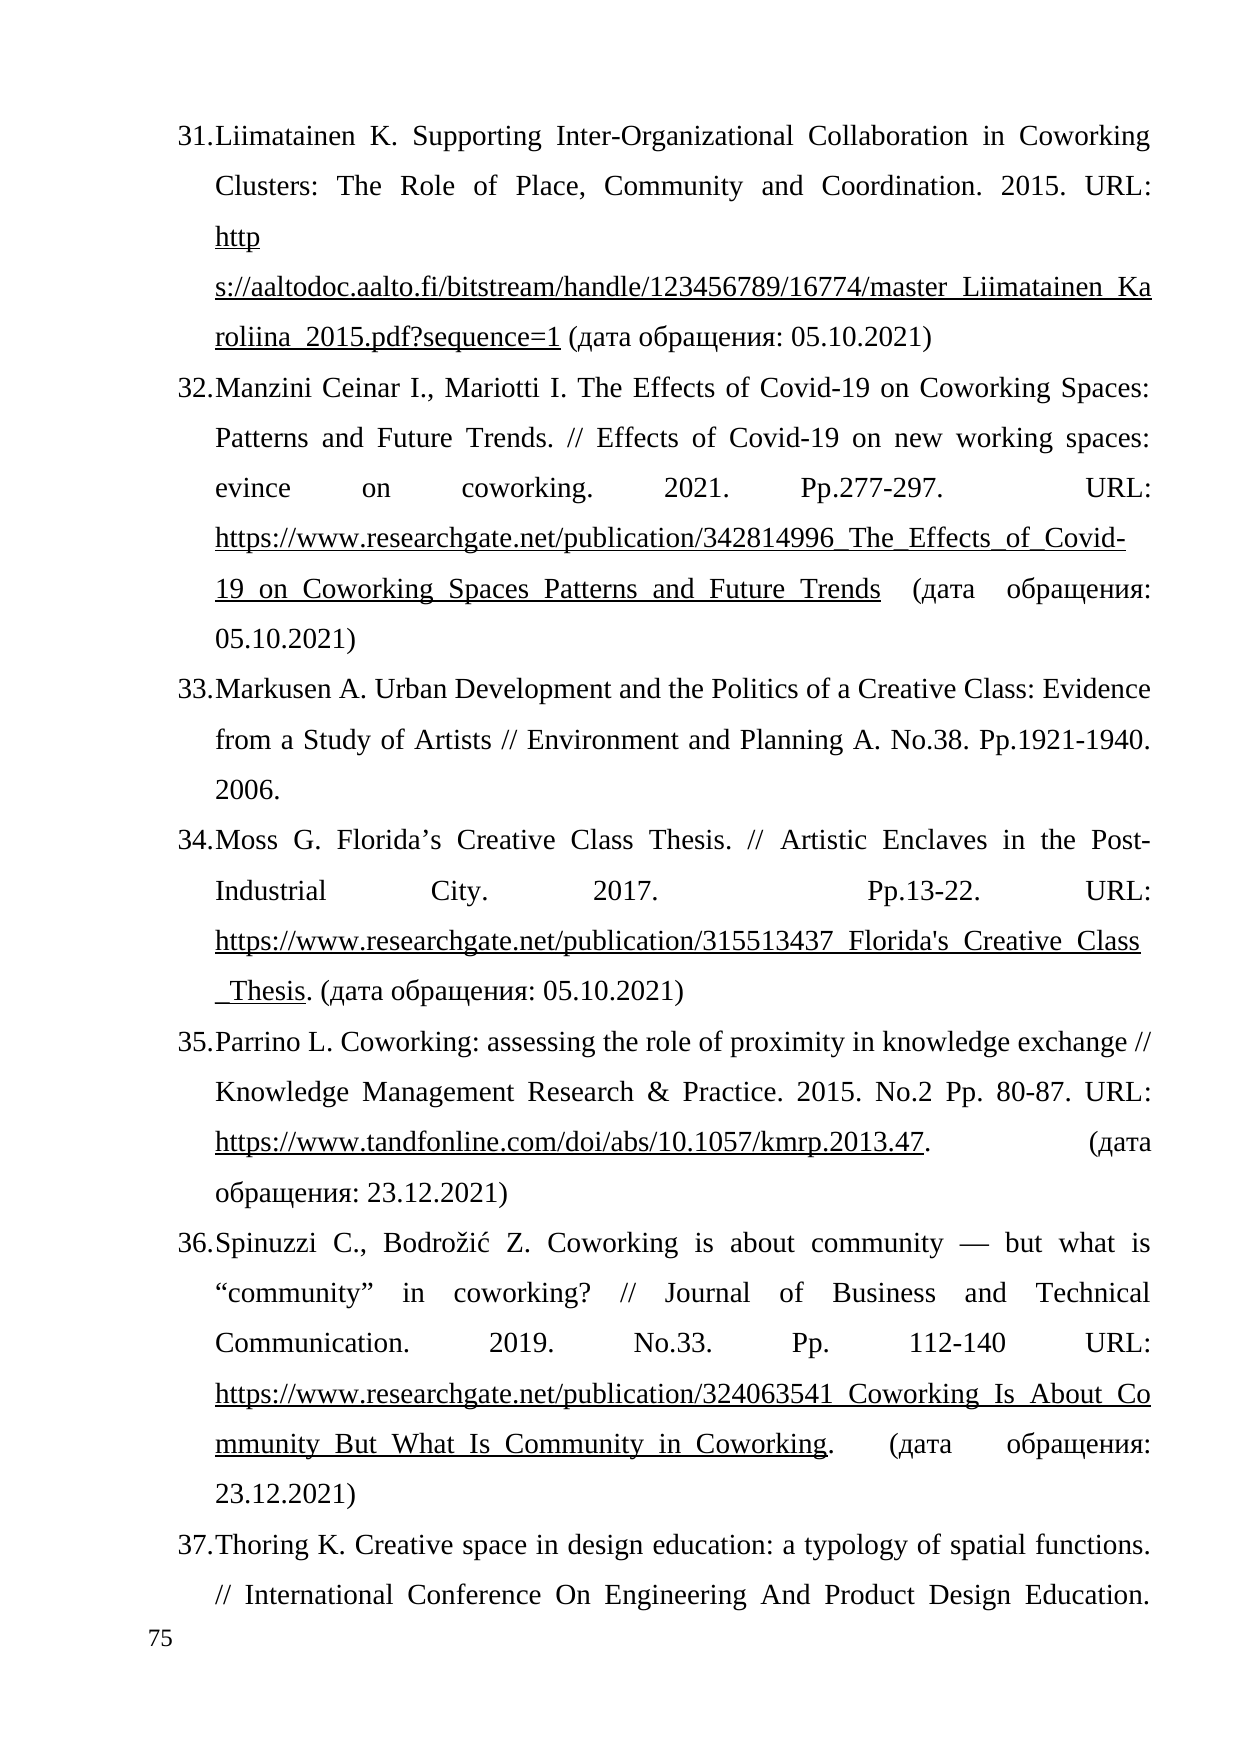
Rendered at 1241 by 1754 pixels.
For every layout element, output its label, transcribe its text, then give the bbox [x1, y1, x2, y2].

list Parrino L. Coworking: assessing the role of proximity in knowledge exchange // Knowledge Management Research & Practice. 2015. No.2 Pp. 80-87. URL: https://www.tandfonline.com/doi/abs/10.1057/kmrp.2013.47. (дата обращения: 23.12.2021) [177, 1024, 1152, 1208]
list Spinuzzi C., Bodrožić Z. Coworking is about community — but what is “community” in coworking? // Journal of Business and Technical Communication. 2019. No.33. Pp. 112-140 URL: https://www.researchgate.net/publication/324063541_Coworking_Is_About_Community_But_What_Is_Community_in_Coworking. (дата обращения: 23.12.2021) [177, 1225, 1152, 1510]
list Liimatainen K. Supporting Inter-Organizational Collaboration in Coworking Clusters: The Role of Place, Community and Coordination. 2015. URL: https://aaltodoc.aalto.fi/bitstream/handle/123456789/16774/master_Liimatainen_Karoliina_2015.pdf?sequence=1 (дата обращения: 05.10.2021) [177, 118, 1152, 353]
list Markusen A. Urban Development and the Politics of a Creative Class: Evidence from a Study of Artists // Environment and Planning A. No.38. Pp.1921-1940. 2006. [177, 672, 1152, 806]
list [177, 1527, 1152, 1611]
list Moss G. Florida’s Creative Class Thesis. // Artistic Enclaves in the Post-Industrial City. 2017. Pp.13-22. URL: https://www.researchgate.net/publication/315513437_Florida's_Creative_Class_Thesis. (дата обращения: 05.10.2021) [177, 822, 1152, 1007]
list Manzini Ceinar I., Mariotti I. The Effects of Covid-19 on Coworking Spaces: Patterns and Future Trends. // Effects of Covid-19 on new working spaces: evince on coworking. 2021. Pp.277-297. URL: https://www.researchgate.net/publication/342814996_The_Effects_of_Covid-19_on_Coworking_Spaces_Patterns_and_Future_Trends (дата обращения: 05.10.2021) [177, 370, 1152, 655]
